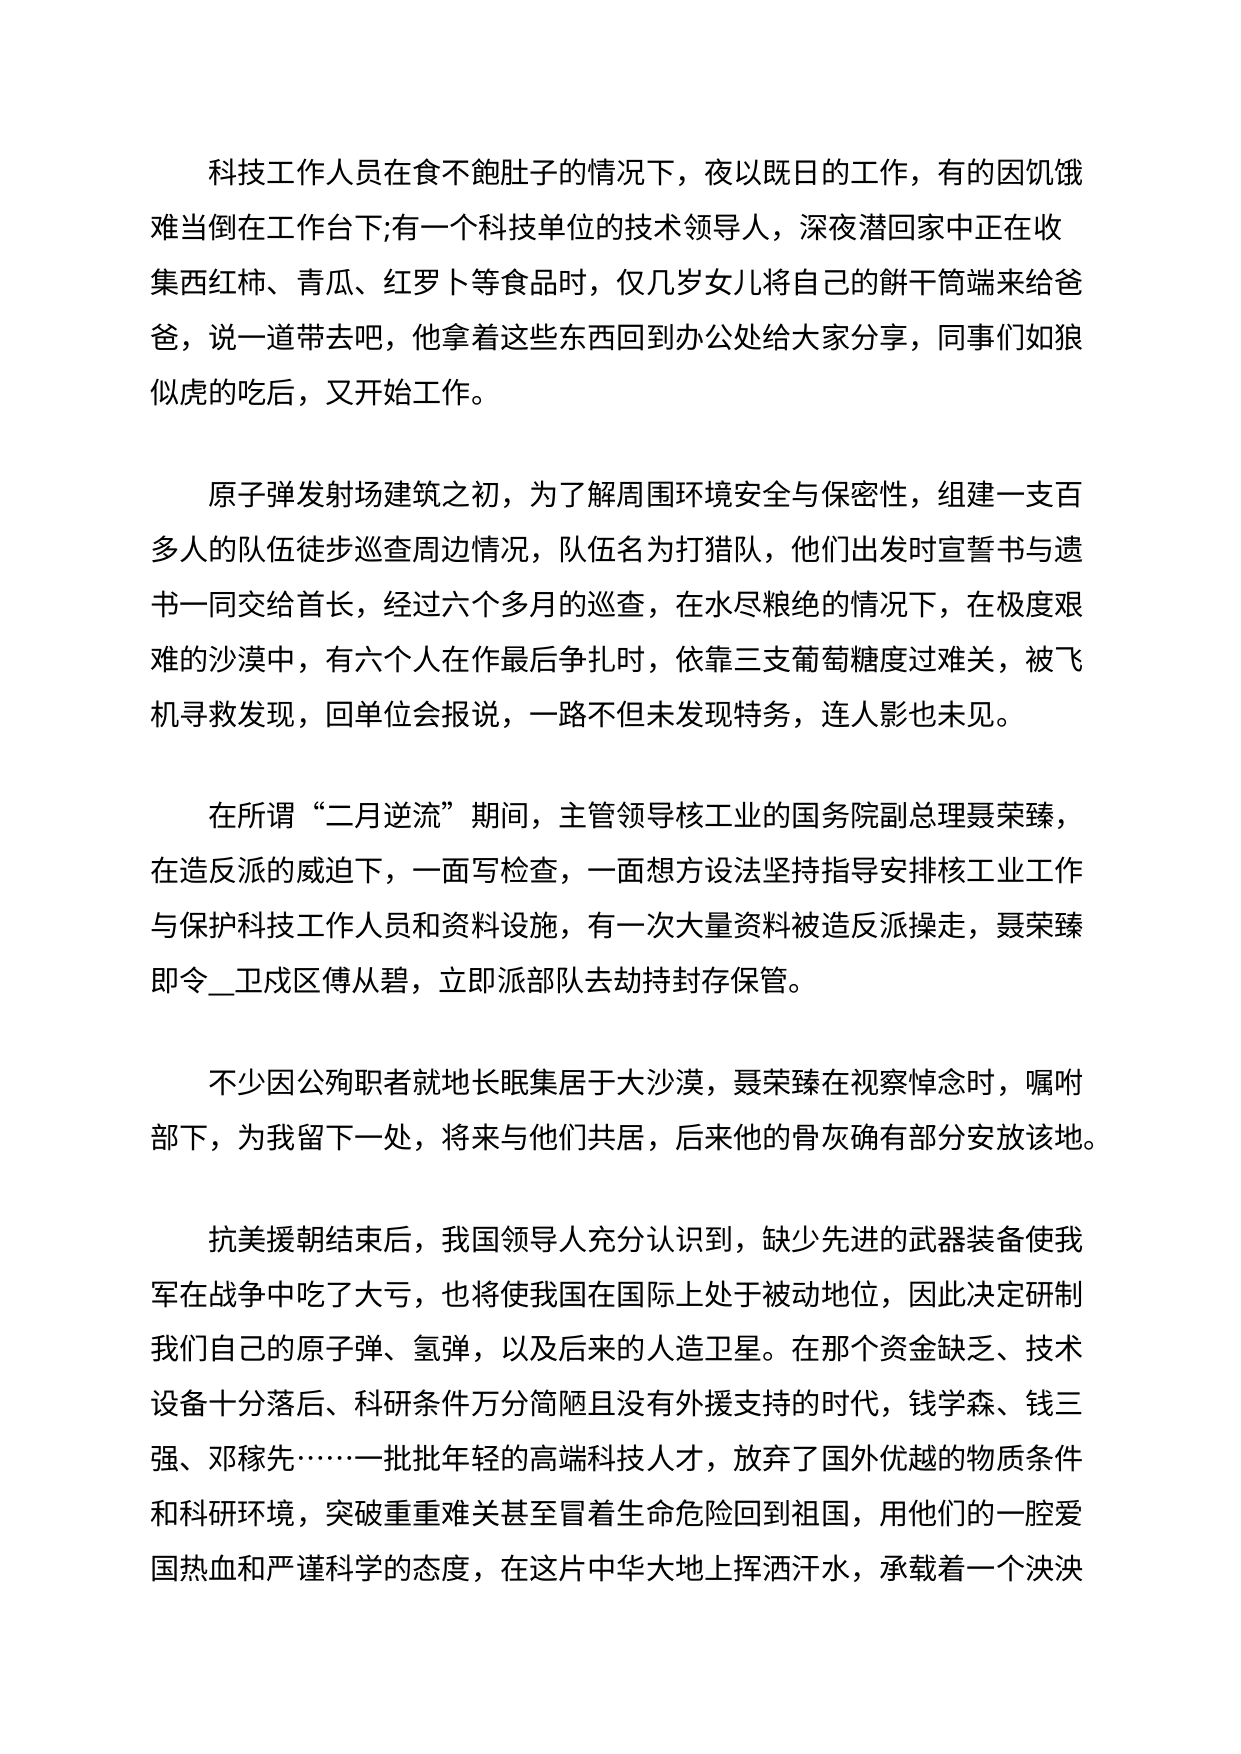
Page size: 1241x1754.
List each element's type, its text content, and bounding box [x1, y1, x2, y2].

text 在所谓“二月逆流”期间，主管领导核工业的国务院副总理聂荣臻，在造反派的威迫下，一面写检查，一面想方设法坚持指导安排核工业工作与保护科技工作人员和资料设施，有一次大量资料被造反派操走，聂荣臻即令__卫戍区傅从碧，立即派部队去劫持封存保管。 [150, 793, 1090, 1000]
text 原子弹发射场建筑之初，为了解周围环境安全与保密性，组建一支百多人的队伍徒步巡查周边情况，队伍名为打猎队，他们出发时宣誓书与遗书一同交给首长，经过六个多月的巡查，在水尽粮绝的情况下，在极度艰难的沙漠中，有六个人在作最后争扎时，依靠三支葡萄糖度过难关，被飞机寻救发现，回单位会报说，一路不但未发现特务，连人影也未见。 [150, 471, 1090, 733]
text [150, 1216, 1090, 1588]
text 不少因公殉职者就地长眠集居于大沙漠，聂荣臻在视察悼念时，嘱咐部下，为我留下一处，将来与他们共居，后来他的骨灰确有部分安放该地。 [150, 1059, 1090, 1157]
text 科技工作人员在食不飽肚子的情况下，夜以既日的工作，有的因饥饿难当倒在工作台下;有一个科技单位的技术领导人，深夜潜回家中正在收集西红柿、青瓜、红罗卜等食品时，仅几岁女儿将自己的餠干筒端来给爸爸，说一道带去吧，他拿着这些东西回到办公处给大家分享，同事们如狼似虎的吃后，又开始工作。 [150, 150, 1090, 412]
